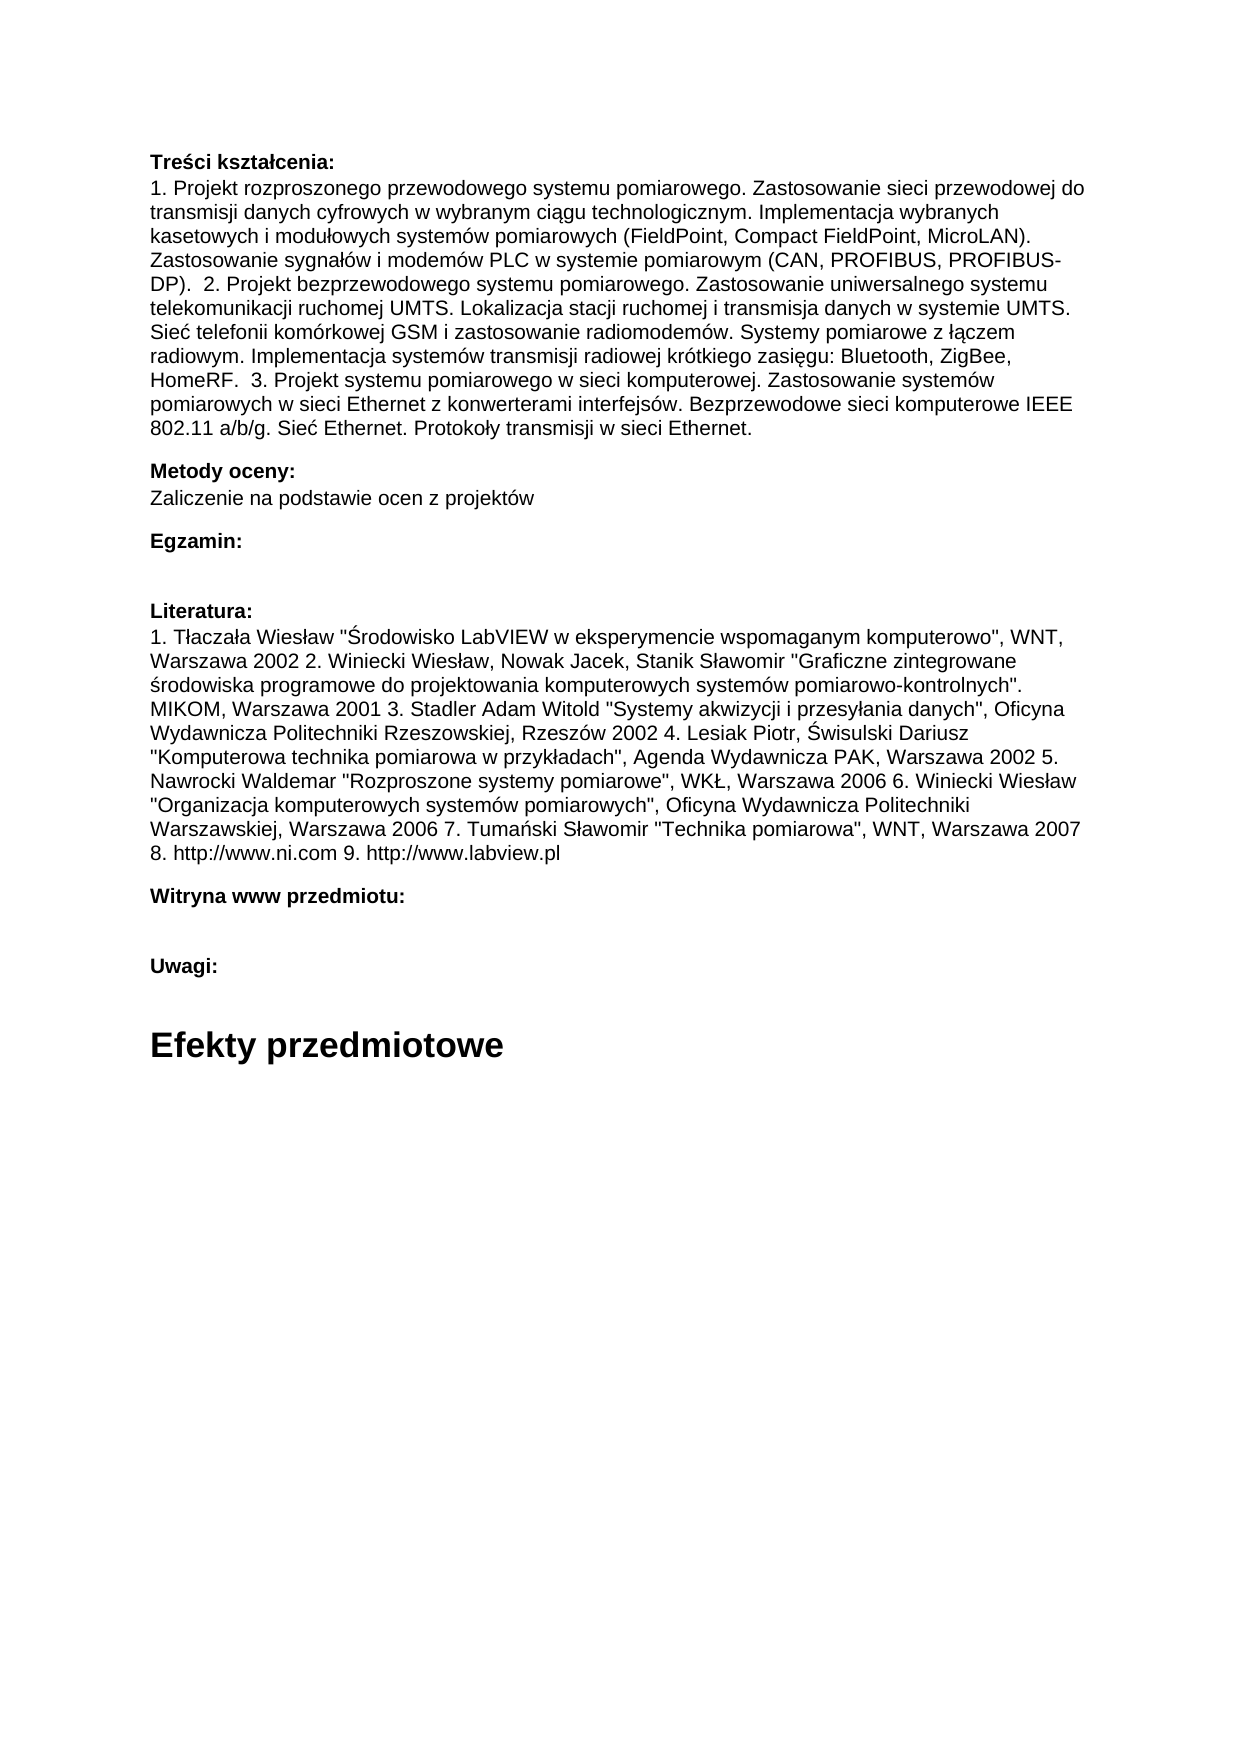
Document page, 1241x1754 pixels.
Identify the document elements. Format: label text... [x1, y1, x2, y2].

text Witryna www przedmiotu: [150, 884, 1090, 908]
subtitle Efekty przedmiotowe [150, 1024, 1090, 1065]
text Treści kształcenia: [150, 150, 1090, 174]
text Zaliczenie na podstawie ocen z projektów [150, 485, 1090, 509]
text 1. Tłaczała Wiesław "Środowisko LabVIEW w eksperymencie wspomaganym komputerowo", WNT, Warszawa 2002 2. Winiecki Wiesław, Nowak Jacek, Stanik Sławomir "Graficzne zintegrowane środowiska programowe do projektowania komputerowych systemów pomiarowo-kontrolnych". MIKOM, Warszawa 2001 3. Stadler Adam Witold "Systemy akwizycji i przesyłania danych", Oficyna Wydawnicza Politechniki Rzeszowskiej, Rzeszów 2002 4. Lesiak Piotr, Świsulski Dariusz "Komputerowa technika pomiarowa w przykładach", Agenda Wydawnicza PAK, Warszawa 2002 5. Nawrocki Waldemar "Rozproszone systemy pomiarowe", WKŁ, Warszawa 2006 6. Winiecki Wiesław "Organizacja komputerowych systemów pomiarowych", Oficyna Wydawnicza Politechniki Warszawskiej, Warszawa 2006 7. Tumański Sławomir "Technika pomiarowa", WNT, Warszawa 2007 8. http://www.ni.com 9. http://www.labview.pl [150, 625, 1090, 864]
text 1. Projekt rozproszonego przewodowego systemu pomiarowego. Zastosowanie sieci przewodowej do transmisji danych cyfrowych w wybranym ciągu technologicznym. Implementacja wybranych kasetowych i modułowych systemów pomiarowych (FieldPoint, Compact FieldPoint, MicroLAN). Zastosowanie sygnałów i modemów PLC w systemie pomiarowym (CAN, PROFIBUS, PROFIBUS-DP). 2. Projekt bezprzewodowego systemu pomiarowego. Zastosowanie uniwersalnego systemu telekomunikacji ruchomej UMTS. Lokalizacja stacji ruchomej i transmisja danych w systemie UMTS. Sieć telefonii komórkowej GSM i zastosowanie radiomodemów. Systemy pomiarowe z łączem radiowym. Implementacja systemów transmisji radiowej krótkiego zasięgu: Bluetooth, ZigBee, HomeRF. 3. Projekt systemu pomiarowego w sieci komputerowej. Zastosowanie systemów pomiarowych w sieci Ethernet z konwerterami interfejsów. Bezprzewodowe sieci komputerowe IEEE 802.11 a/b/g. Sieć Ethernet. Protokoły transmisji w sieci Ethernet. [150, 176, 1090, 439]
text Metody oceny: [150, 459, 1090, 483]
text Literatura: [150, 599, 1090, 623]
text Uwagi: [150, 954, 1090, 978]
text Egzamin: [150, 529, 1090, 553]
